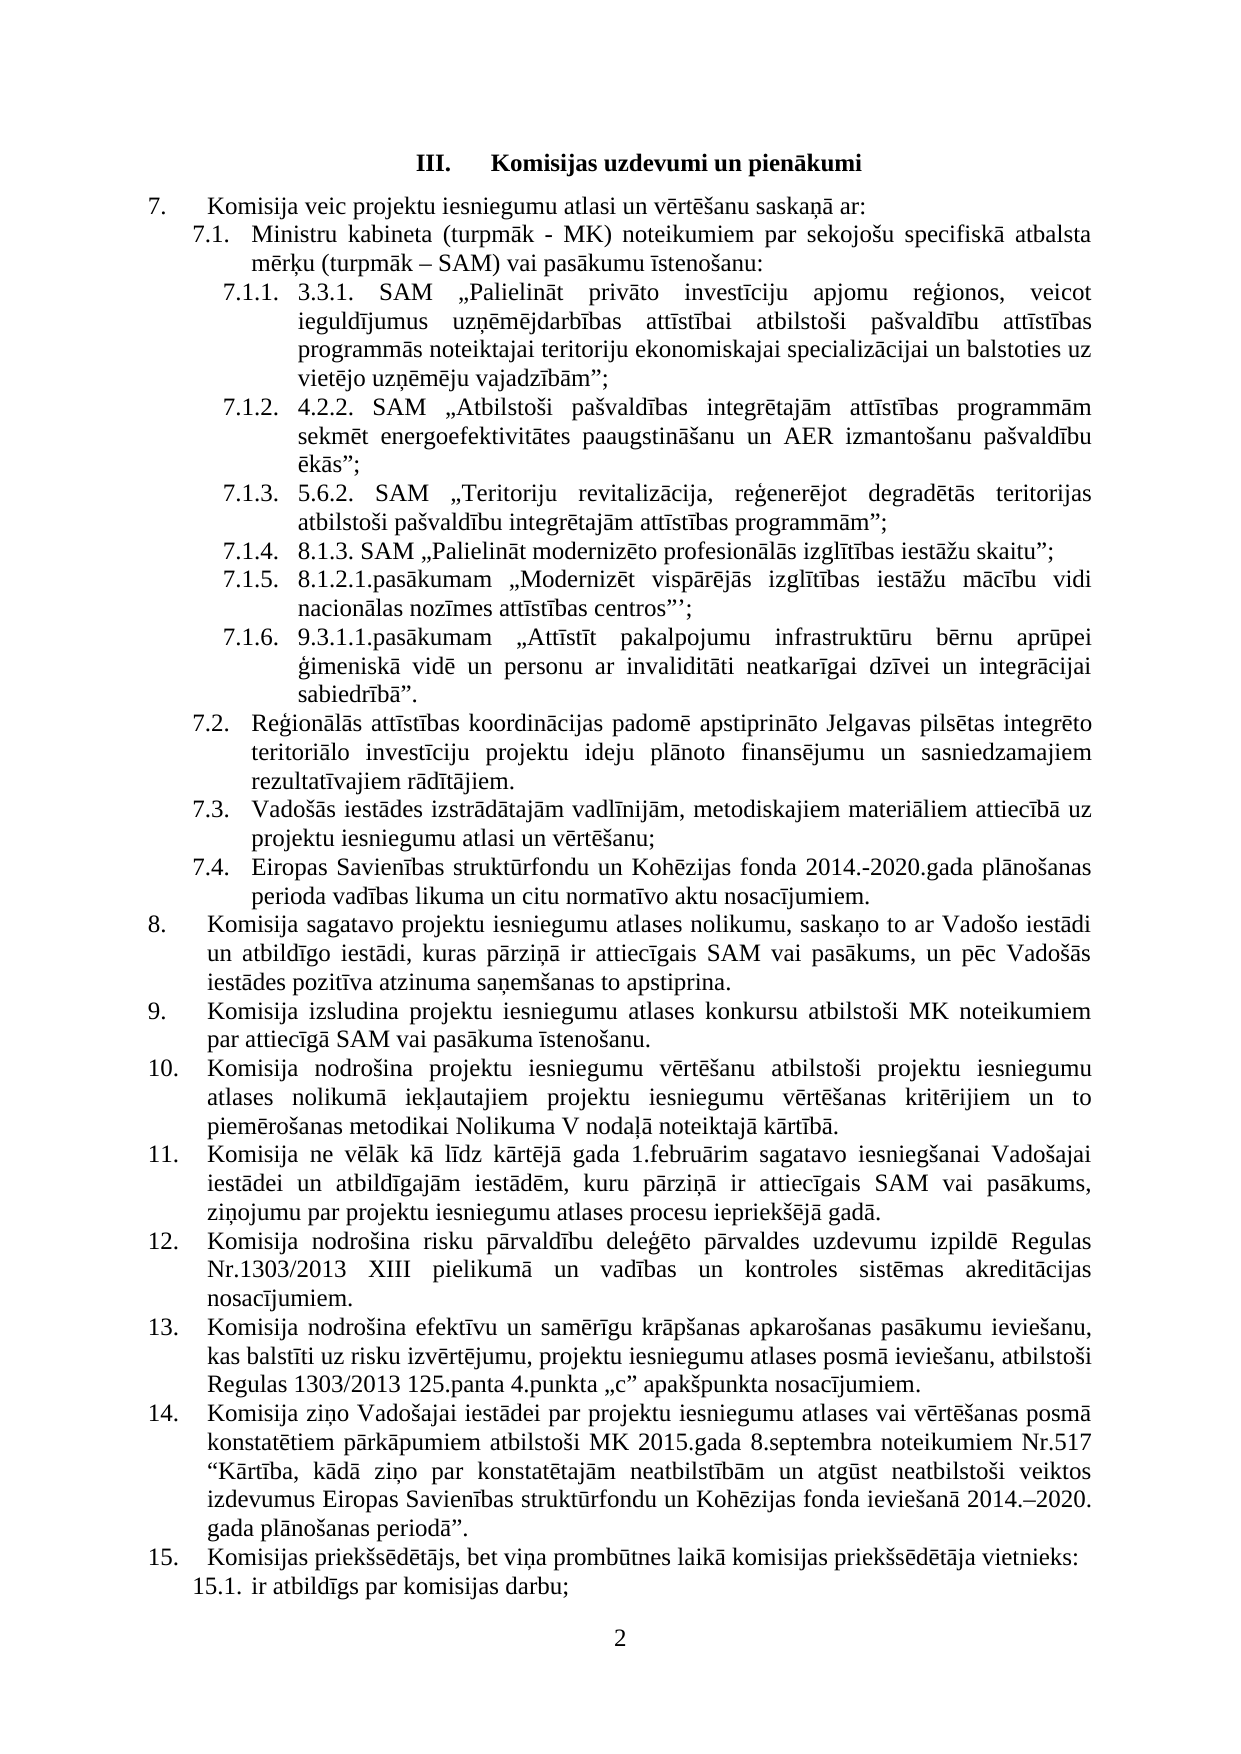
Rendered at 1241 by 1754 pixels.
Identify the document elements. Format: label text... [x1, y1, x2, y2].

list Komisija nodrošina efektīvu un samērīgu krāpšanas apkarošanas pasākumu ieviešanu, kas balstīti uz risku izvērtējumu, projektu iesniegumu atlases posmā ieviešanu, atbilstoši Regulas 1303/2013 125.panta 4.punkta „c” apakšpunkta nosacījumiem. [148, 1312, 1092, 1398]
list 8.1.3. SAM „Palielināt modernizēto profesionālās izglītības iestāžu skaitu”; [223, 536, 1092, 564]
list Komisija nodrošina projektu iesniegumu vērtēšanu atbilstoši projektu iesniegumu atlases nolikumā iekļautajiem projektu iesniegumu vērtēšanas kritērijiem un to piemērošanas metodikai Nolikuma V nodaļā noteiktajā kārtībā. [148, 1053, 1092, 1139]
list 5.6.2. SAM „Teritoriju revitalizācija, reģenerējot degradētās teritorijas atbilstoši pašvaldību integrētajām attīstības programmām”; [223, 478, 1092, 536]
list Ministru kabineta (turpmāk - MK) noteikumiem par sekojošu specifiskā atbalsta mērķu (turpmāk – SAM) vai pasākumu īstenošanu: [192, 219, 1092, 277]
list Komisijas uzdevumi un pienākumi [185, 148, 1092, 176]
list 3.3.1. SAM „Palielināt privāto investīciju apjomu reģionos, veicot ieguldījumus uzņēmējdarbības attīstībai atbilstoši pašvaldību attīstības programmās noteiktajai teritoriju ekonomiskajai specializācijai un balstoties uz vietējo uzņēmēju vajadzībām”; [223, 277, 1092, 392]
list Komisijas priekšsēdētājs, bet viņa prombūtnes laikā komisijas priekšsēdētāja vietnieks: [148, 1542, 1092, 1571]
list Komisija veic projektu iesniegumu atlasi un vērtēšanu saskaņā ar: [148, 191, 1092, 219]
list Komisija ne vēlāk kā līdz kārtējā gada 1.februārim sagatavo iesniegšanai Vadošajai iestādei un atbildīgajām iestādēm, kuru pārziņā ir attiecīgais SAM vai pasākums, ziņojumu par projektu iesniegumu atlases procesu iepriekšējā gadā. [148, 1139, 1092, 1226]
list 8.1.2.1.pasākumam „Modernizēt vispārējās izglītības iestāžu mācību vidi nacionālas nozīmes attīstības centros”’; [223, 564, 1092, 622]
list ir atbildīgs par komisijas darbu; [192, 1571, 1092, 1599]
list Vadošās iestādes izstrādātajām vadlīnijām, metodiskajiem materiāliem attiecībā uz projektu iesniegumu atlasi un vērtēšanu; [192, 794, 1092, 852]
list Komisija ziņo Vadošajai iestādei par projektu iesniegumu atlases vai vērtēšanas posmā konstatētiem pārkāpumiem atbilstoši MK 2015.gada 8.septembra noteikumiem Nr.517 “Kārtība, kādā ziņo par konstatētajām neatbilstībām un atgūst neatbilstoši veiktos izdevumus Eiropas Savienības struktūrfondu un Kohēzijas fonda ieviešanā 2014.–2020. gada plānošanas periodā”. [148, 1398, 1092, 1542]
list Eiropas Savienības struktūrfondu un Kohēzijas fonda 2014.-2020.gada plānošanas perioda vadības likuma un citu normatīvo aktu nosacījumiem. [192, 852, 1092, 909]
list Komisija sagatavo projektu iesniegumu atlases nolikumu, saskaņo to ar Vadošo iestādi un atbildīgo iestādi, kuras pārziņā ir attiecīgais SAM vai pasākums, un pēc Vadošās iestādes pozitīva atzinuma saņemšanas to apstiprina. [148, 909, 1092, 996]
list 4.2.2. SAM „Atbilstoši pašvaldības integrētajām attīstības programmām sekmēt energoefektivitātes paaugstināšanu un AER izmantošanu pašvaldību ēkās”; [223, 392, 1092, 478]
list 9.3.1.1.pasākumam „Attīstīt pakalpojumu infrastruktūru bērnu aprūpei ģimeniskā vidē un personu ar invaliditāti neatkarīgai dzīvei un integrācijai sabiedrībā”. [223, 622, 1092, 708]
list Reģionālās attīstības koordinācijas padomē apstiprināto Jelgavas pilsētas integrēto teritoriālo investīciju projektu ideju plānoto finansējumu un sasniedzamajiem rezultatīvajiem rādītājiem. [192, 708, 1092, 794]
list Komisija nodrošina risku pārvaldību deleģēto pārvaldes uzdevumu izpildē Regulas Nr.1303/2013 XIII pielikumā un vadības un kontroles sistēmas akreditācijas nosacījumiem. [148, 1226, 1092, 1312]
list Komisija izsludina projektu iesniegumu atlases konkursu atbilstoši MK noteikumiem par attiecīgā SAM vai pasākuma īstenošanu. [148, 996, 1092, 1053]
